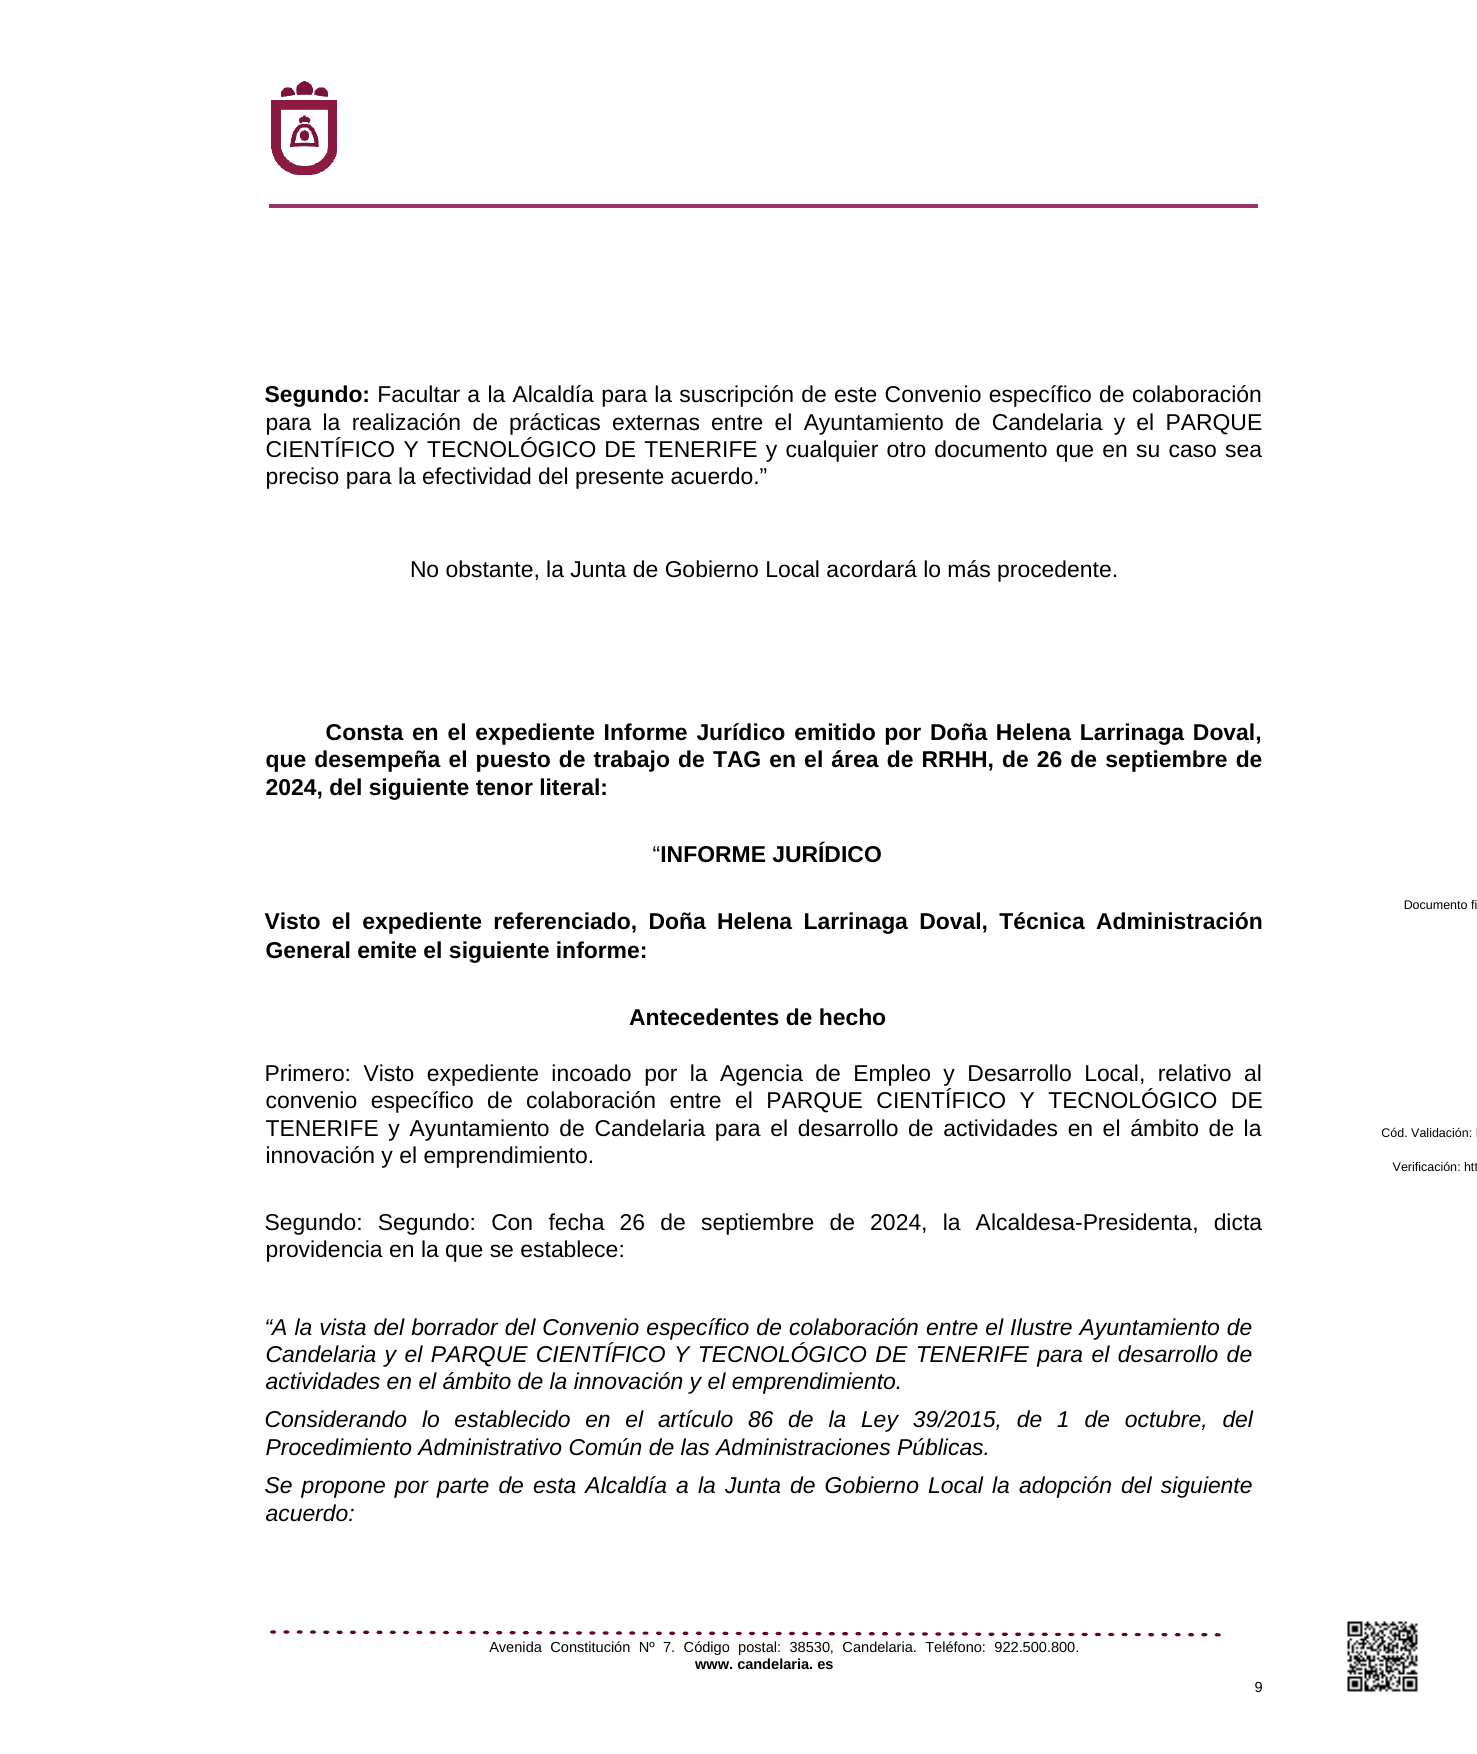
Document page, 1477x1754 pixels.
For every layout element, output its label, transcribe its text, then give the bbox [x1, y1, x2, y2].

text Segundo: Segundo: Con fecha 26 de septiembre de 2024, la Alcaldesa-Presidenta, dicta providencia en la que se establece: [264, 1209, 1263, 1262]
text Se propone por parte de esta Alcaldía a la Junta de Gobierno Local la adopción del siguiente acuerdo: [264, 1472, 1256, 1526]
text “A la vista del borrador del Convenio específico de colaboración entre el Ilustre Ayuntamiento de Candelaria y el PARQUE CIENTÍFICO Y TECNOLÓGICO DE TENERIFE para el desarrollo de actividades en el ámbito de la innovación y el emprendimiento. [264, 1313, 1256, 1394]
text Segundo: Facultar a la Alcaldía para la suscripción de este Convenio específico de colaboración para la realización de prácticas externas entre el Ayuntamiento de Candelaria y el PARQUE CIENTÍFICO Y TECNOLÓGICO DE TENERIFE y cualquier otro documento que en su caso sea preciso para la efectividad del presente acuerdo.” [264, 381, 1263, 489]
text Consta en el expediente Informe Jurídico emitido por Doña Helena Larrinaga Doval, que desempeña el puesto de trabajo de TAG en el área de RRHH, de 26 de septiembre de 2024, del siguiente tenor literal: [264, 719, 1263, 800]
subtitle “INFORME JURÍDICO [251, 841, 1277, 867]
text Considerando lo establecido en el artículo 86 de la Ley 39/2015, de 1 de octubre, del Procedimiento Administrativo Común de las Administraciones Públicas. [264, 1406, 1256, 1460]
picture [1346, 1620, 1420, 1694]
text Visto el expediente referenciado, Doña Helena Larrinaga Doval, Técnica Administración General emite el siguiente informe: [264, 908, 1263, 964]
text No obstante, la Junta de Gobierno Local acordará lo más procedente. [251, 556, 1277, 582]
subtitle Antecedentes de hecho [251, 1003, 1264, 1030]
picture [271, 81, 337, 175]
text Primero: Visto expediente incoado por la Agencia de Empleo y Desarrollo Local, relativo al convenio específico de colaboración entre el PARQUE CIENTÍFICO Y TECNOLÓGICO DE TENERIFE y Ayuntamiento de Candelaria para el desarrollo de actividades en el ámbito de la innovación y el emprendimiento. [264, 1060, 1263, 1168]
